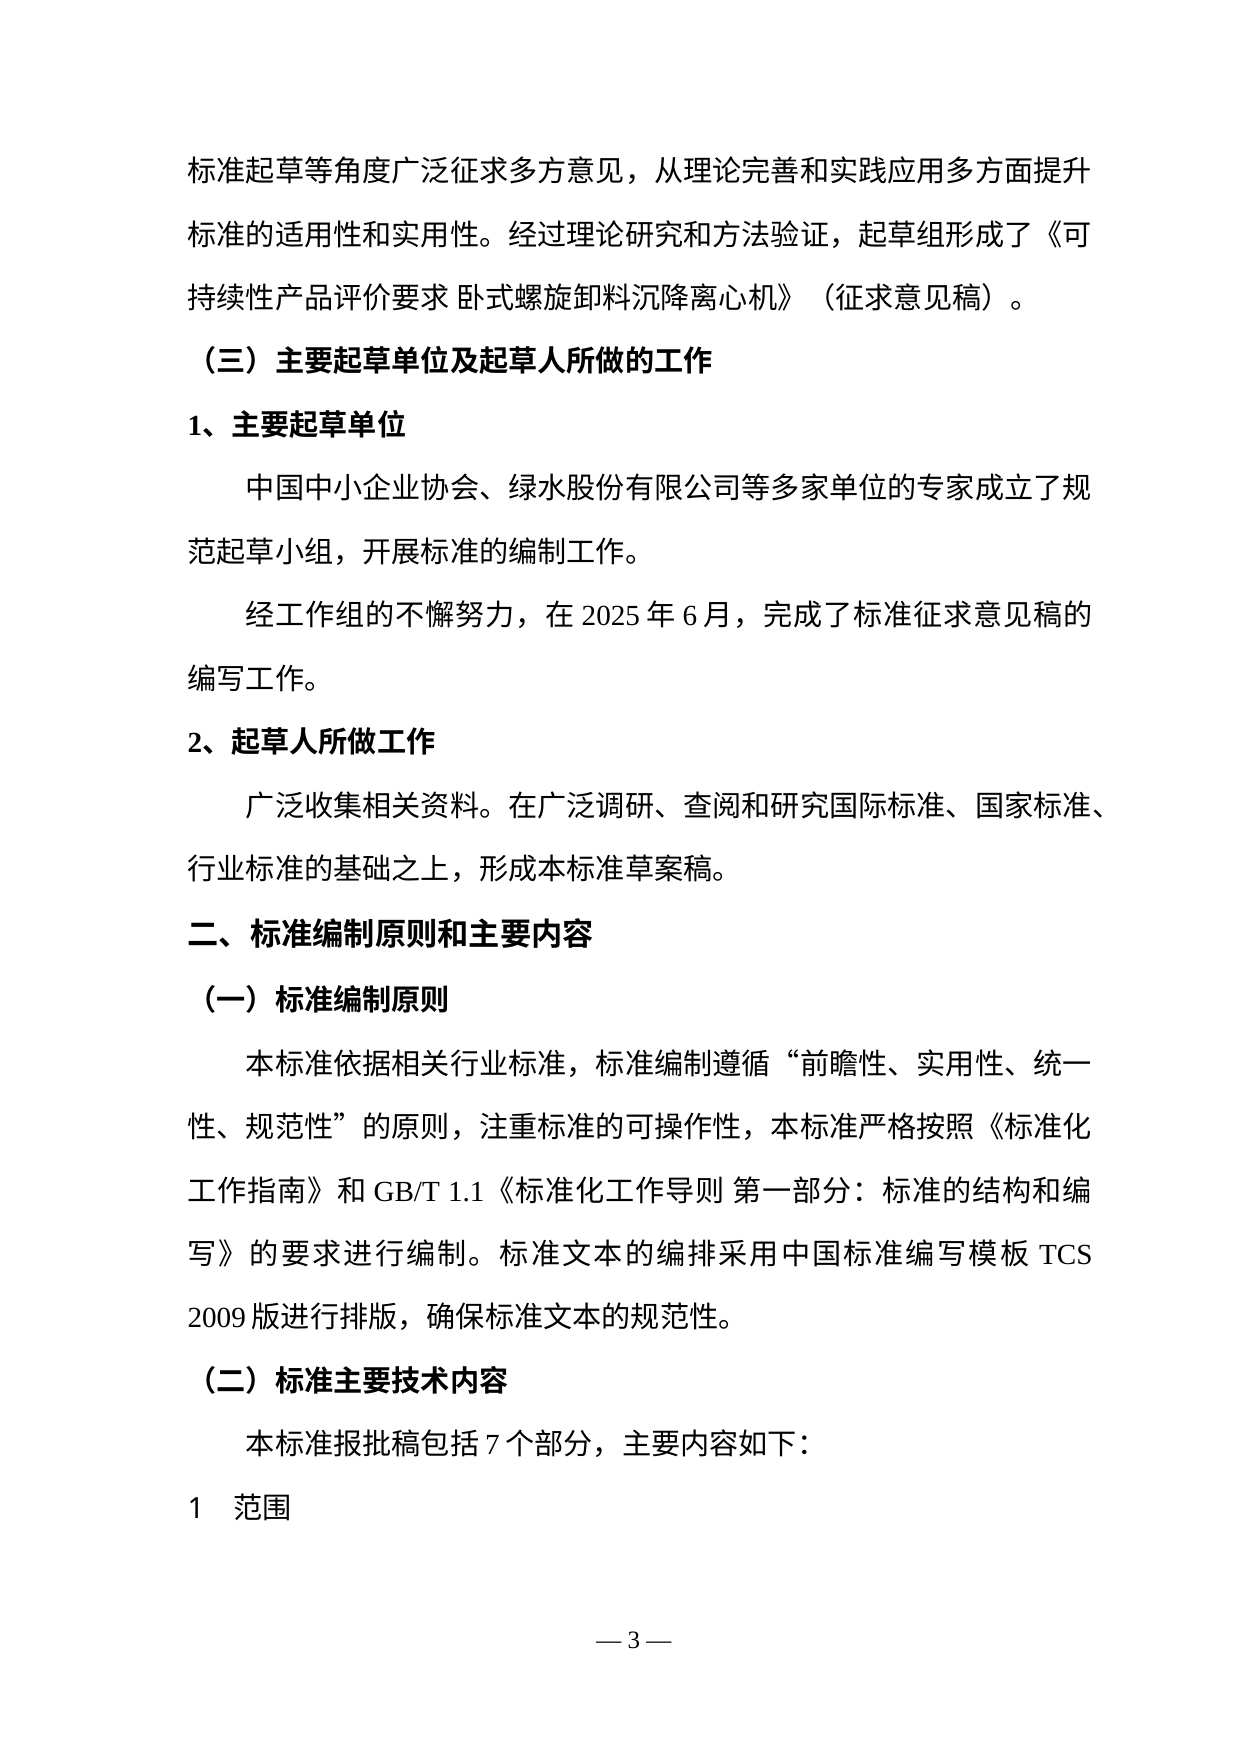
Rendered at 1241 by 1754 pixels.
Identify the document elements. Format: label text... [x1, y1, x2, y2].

text 本标准依据相关行业标准，标准编制遵循“前瞻性、实用性、统一性、规范性”的原则，注重标准的可操作性，本标准严格按照《标准化工作指南》和GB/T 1.1《标准化工作导则 第一部分：标准的结构和编写》的要求进行编制。标准文本的编排采用中国标准编写模板TCS 2009版进行排版，确保标准文本的规范性。 [187, 1040, 1092, 1336]
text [187, 148, 1092, 317]
text （三）主要起草单位及起草人所做的工作 [187, 338, 1092, 380]
text （一）标准编制原则 [187, 977, 1092, 1019]
text （二）标准主要技术内容 [187, 1357, 1092, 1400]
text 本标准报批稿包括7个部分，主要内容如下： [187, 1421, 1092, 1463]
text 经工作组的不懈努力，在2025年6月，完成了标准征求意见稿的编写工作。 [187, 592, 1092, 697]
text 广泛收集相关资料。在广泛调研、查阅和研究国际标准、国家标准、行业标准的基础之上，形成本标准草案稿。 [187, 782, 1092, 888]
text 二、标准编制原则和主要内容 [187, 909, 1092, 954]
text 中国中小企业协会、绿水股份有限公司等多家单位的专家成立了规范起草小组，开展标准的编制工作。 [187, 465, 1092, 571]
text 1、主要起草单位 [187, 401, 1092, 444]
text 范围 [187, 1484, 1092, 1527]
text 2、起草人所做工作 [187, 719, 1092, 761]
